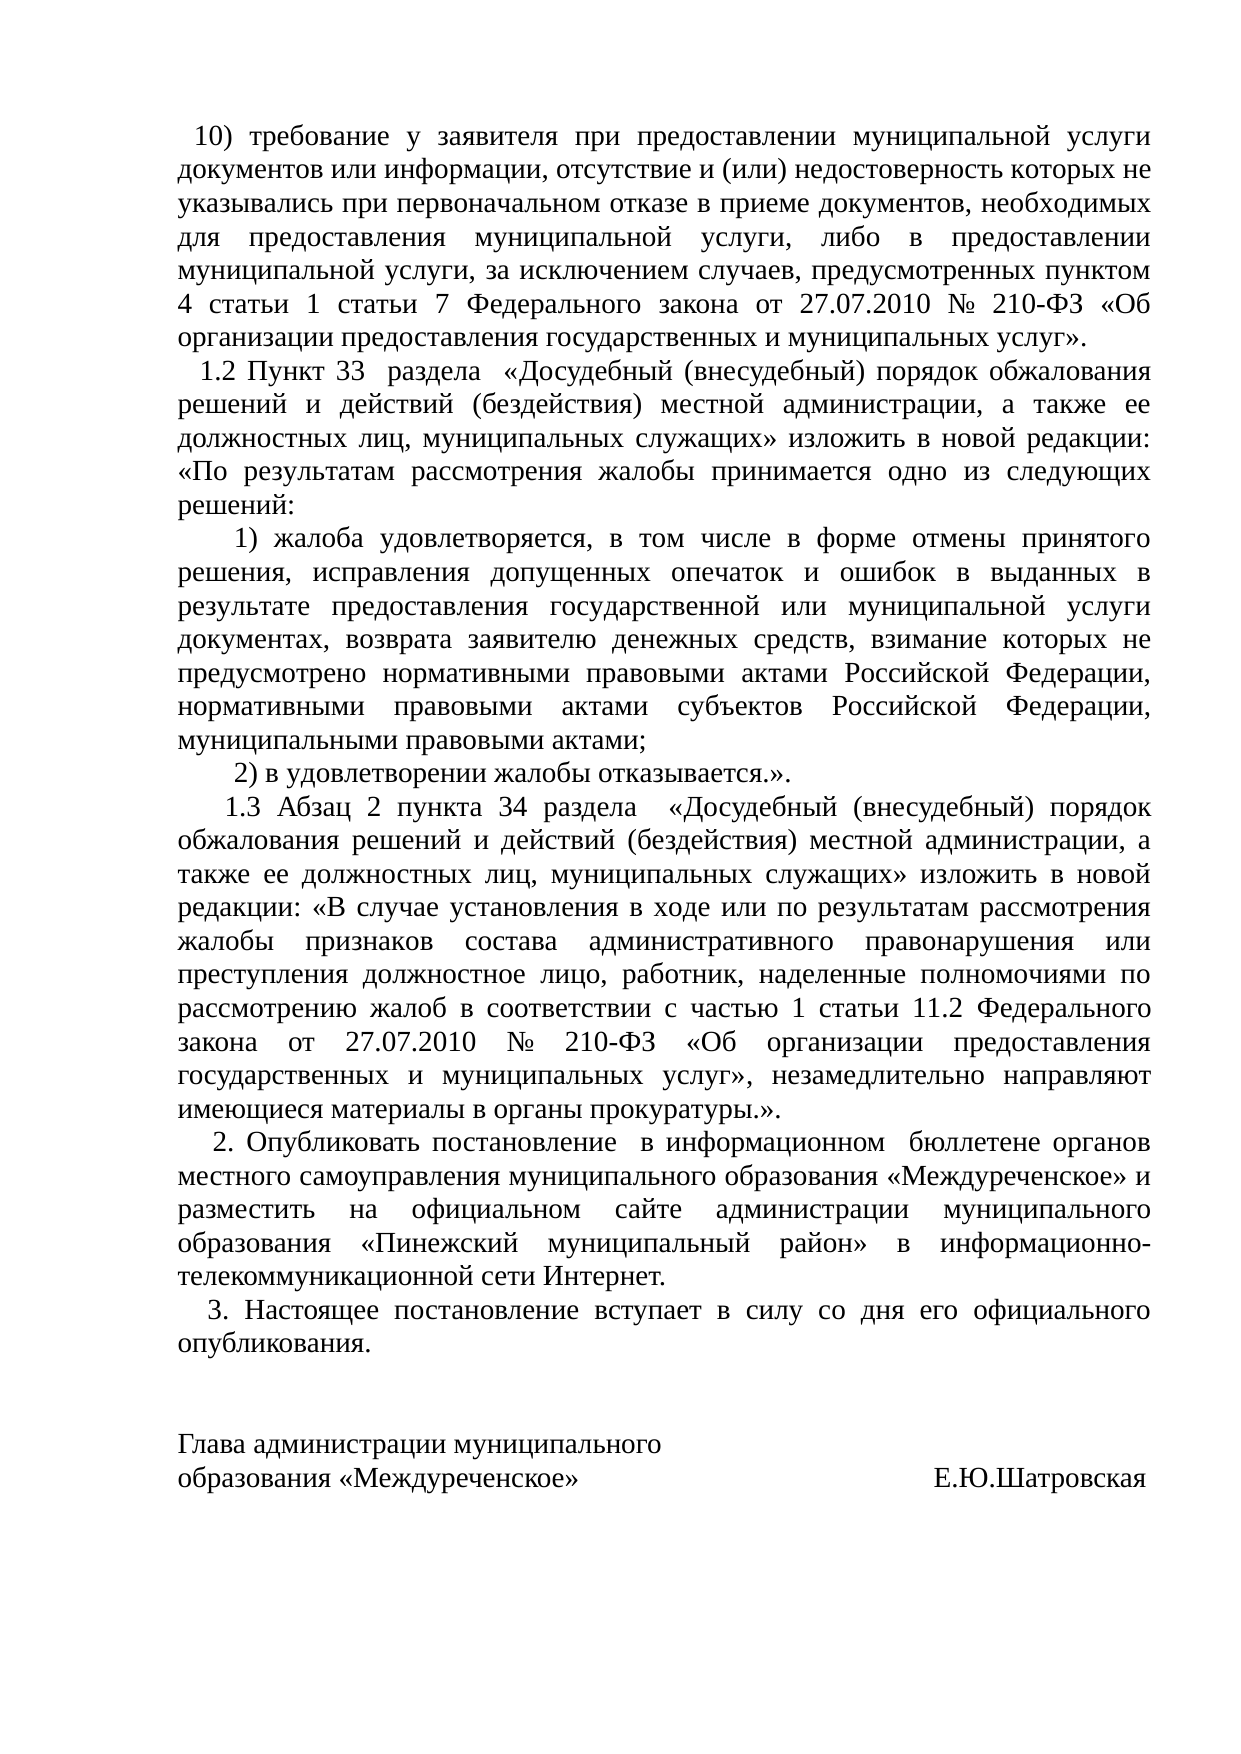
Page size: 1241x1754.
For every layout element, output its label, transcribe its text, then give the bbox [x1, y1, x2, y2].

text 1.3 Абзац 2 пункта 34 раздела «Досудебный (внесудебный) порядок обжалования решений и действий (бездействия) местной администрации, а также ее должностных лиц, муниципальных служащих» изложить в новой редакции: «В случае установления в ходе или по результатам рассмотрения жалобы признаков состава административного правонарушения или преступления должностное лицо, работник, наделенные полномочиями по рассмотрению жалоб в соответствии с частью 1 статьи 11.2 Федерального закона от 27.07.2010 № 210-ФЗ «Об организации предоставления государственных и муниципальных услуг», незамедлительно направляют имеющиеся материалы в органы прокуратуры.». [177, 789, 1152, 1124]
text 2. Опубликовать постановление в информационном бюллетене органов местного самоуправления муниципального образования «Междуреченское» и разместить на официальном сайте администрации муниципального образования «Пинежский муниципальный район» в информационно-телекоммуникационной сети Интернет. [177, 1124, 1152, 1292]
text 1) жалоба удовлетворяется, в том числе в форме отмены принятого решения, исправления допущенных опечаток и ошибок в выданных в результате предоставления государственной или муниципальной услуги документах, возврата заявителю денежных средств, взимание которых не предусмотрено нормативными правовыми актами Российской Федерации, нормативными правовыми актами субъектов Российской Федерации, муниципальными правовыми актами; [177, 521, 1152, 755]
text 1.2 Пункт 33 раздела «Досудебный (внесудебный) порядок обжалования решений и действий (бездействия) местной администрации, а также ее должностных лиц, муниципальных служащих» изложить в новой редакции: «По результатам рассмотрения жалобы принимается одно из следующих решений: [177, 353, 1152, 521]
text 10) требование у заявителя при предоставлении муниципальной услуги документов или информации, отсутствие и (или) недостоверность которых не указывались при первоначальном отказе в приеме документов, необходимых для предоставления муниципальной услуги, либо в предоставлении муниципальной услуги, за исключением случаев, предусмотренных пунктом 4 статьи 1 статьи 7 Федерального закона от 27.07.2010 № 210-ФЗ «Об организации предоставления государственных и муниципальных услуг». [177, 118, 1152, 353]
text 2) в удовлетворении жалобы отказывается.». [177, 755, 1152, 789]
text 3. Настоящее постановление вступает в силу со дня его официального опубликования. [177, 1292, 1152, 1359]
text образования «Междуреченское» Е.Ю.Шатровская [177, 1460, 1152, 1527]
text Глава администрации муниципального [177, 1426, 1152, 1460]
